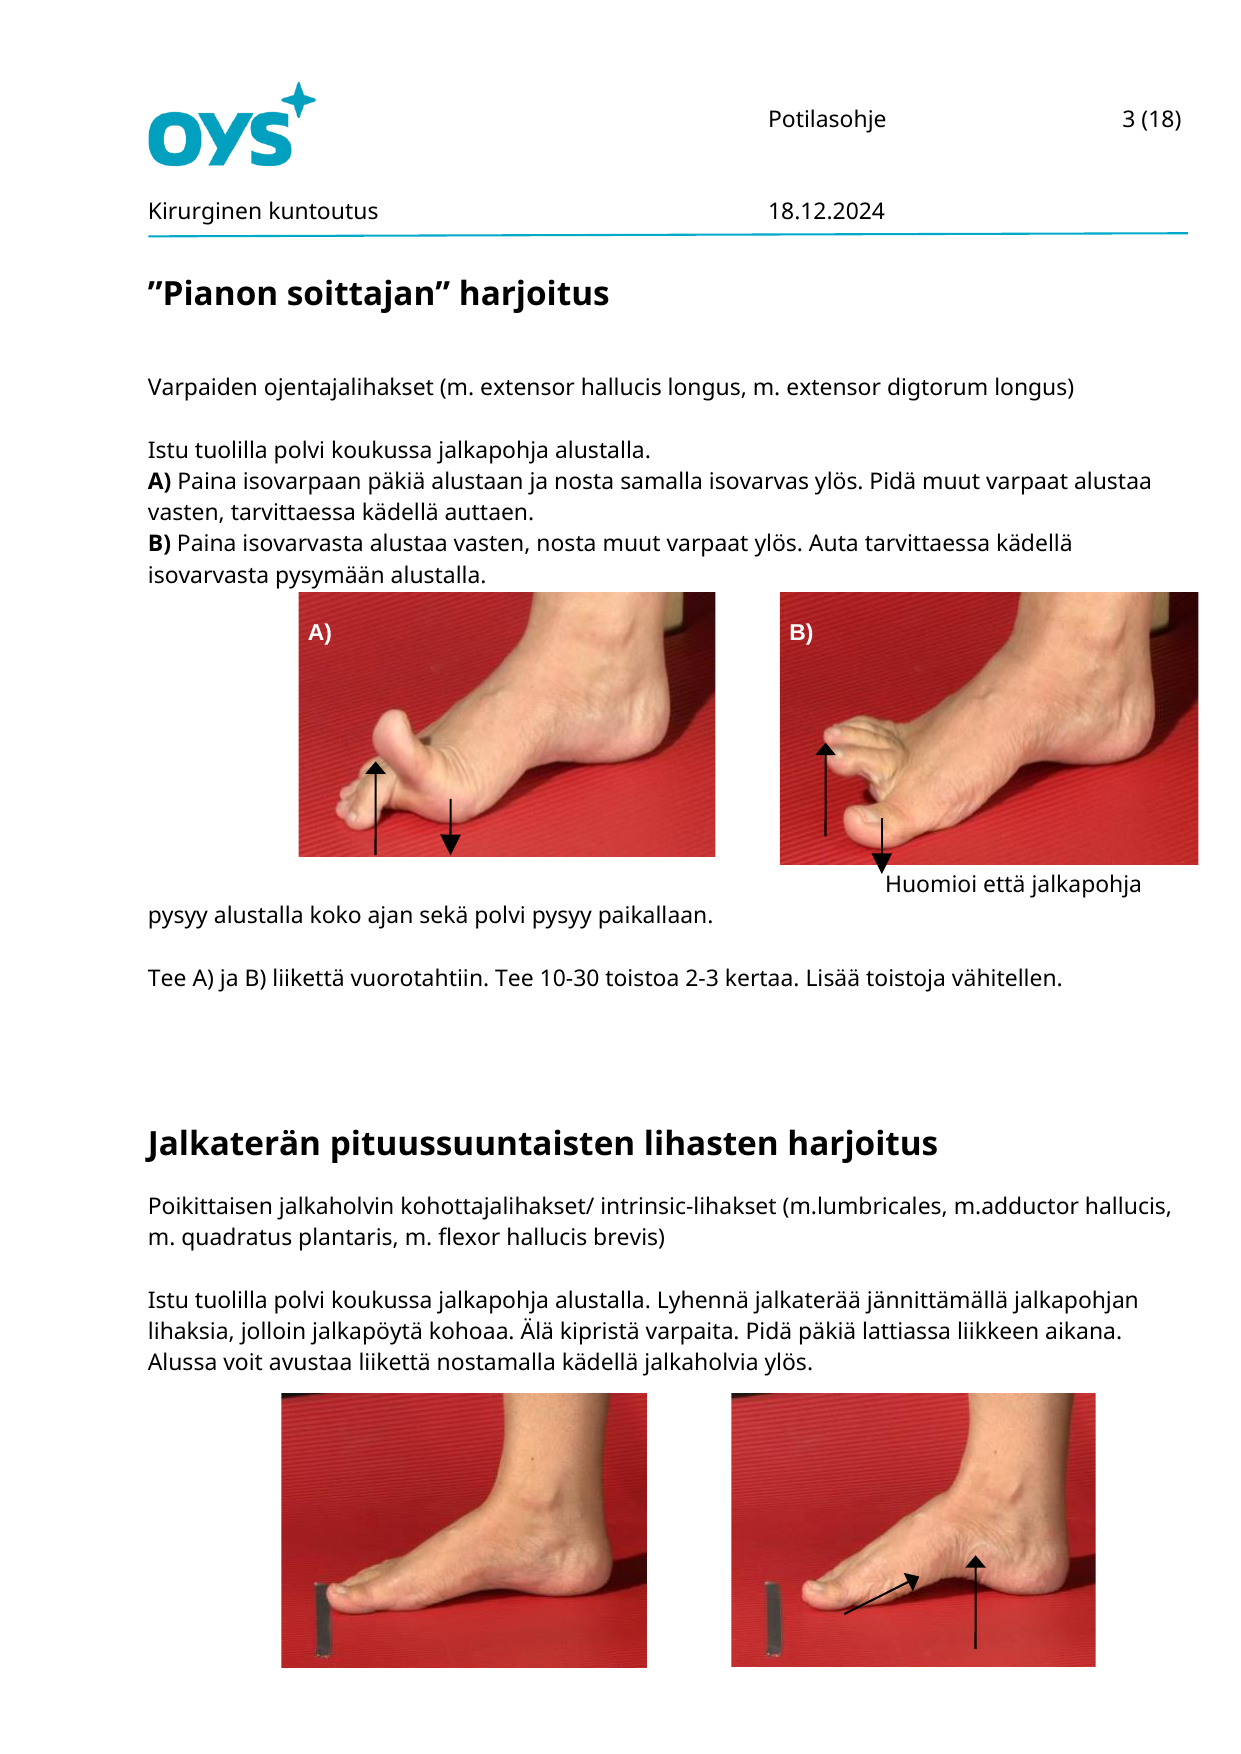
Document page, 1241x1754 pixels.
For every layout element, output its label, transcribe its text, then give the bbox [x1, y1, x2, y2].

picture [281, 1393, 647, 1668]
text Huomioi että jalkapohja pysyy alustalla koko ajan sekä polvi pysyy paikallaan. [148, 774, 1181, 930]
text B) Paina isovarvasta alustaa vasten, nosta muut varpaat ylös. Auta tarvittaessa kädellä isovarvasta pysymään alustalla. [148, 527, 1181, 590]
text A) Paina isovarpaan päkiä alustaan ja nosta samalla isovarvas ylös. Pidä muut varpaat alustaa vasten, tarvittaessa kädellä auttaen. [148, 465, 1181, 527]
text Varpaiden ojentajalihakset (m. extensor hallucis longus, m. extensor digtorum longus) [148, 371, 1181, 402]
text Tee A) ja B) liikettä vuorotahtiin. Tee 10-30 toistoa 2-3 kertaa. Lisää toistoja vähitellen. [148, 961, 1181, 993]
text Istu tuolilla polvi koukussa jalkapohja alustalla. [148, 433, 1181, 465]
picture [779, 592, 1199, 865]
picture [731, 1393, 1096, 1667]
picture [298, 592, 716, 857]
subtitle ”Pianon soittajan” harjoitus [148, 269, 1181, 315]
picture [148, 82, 316, 166]
text Poikittaisen jalkaholvin kohottajalihakset/ intrinsic-lihakset (m.lumbricales, m.adductor hallucis, m. quadratus plantaris, m. flexor hallucis brevis) [148, 1190, 1181, 1252]
subtitle Jalkaterän pituussuuntaisten lihasten harjoitus [148, 1119, 1181, 1165]
text Istu tuolilla polvi koukussa jalkapohja alustalla. Lyhennä jalkaterää jännittämällä jalkapohjan lihaksia, jolloin jalkapöytä kohoaa. Älä kipristä varpaita. Pidä päkiä lattiassa liikkeen aikana. Alussa voit avustaa liikettä nostamalla kädellä jalkaholvia ylös. [148, 1283, 1181, 1377]
